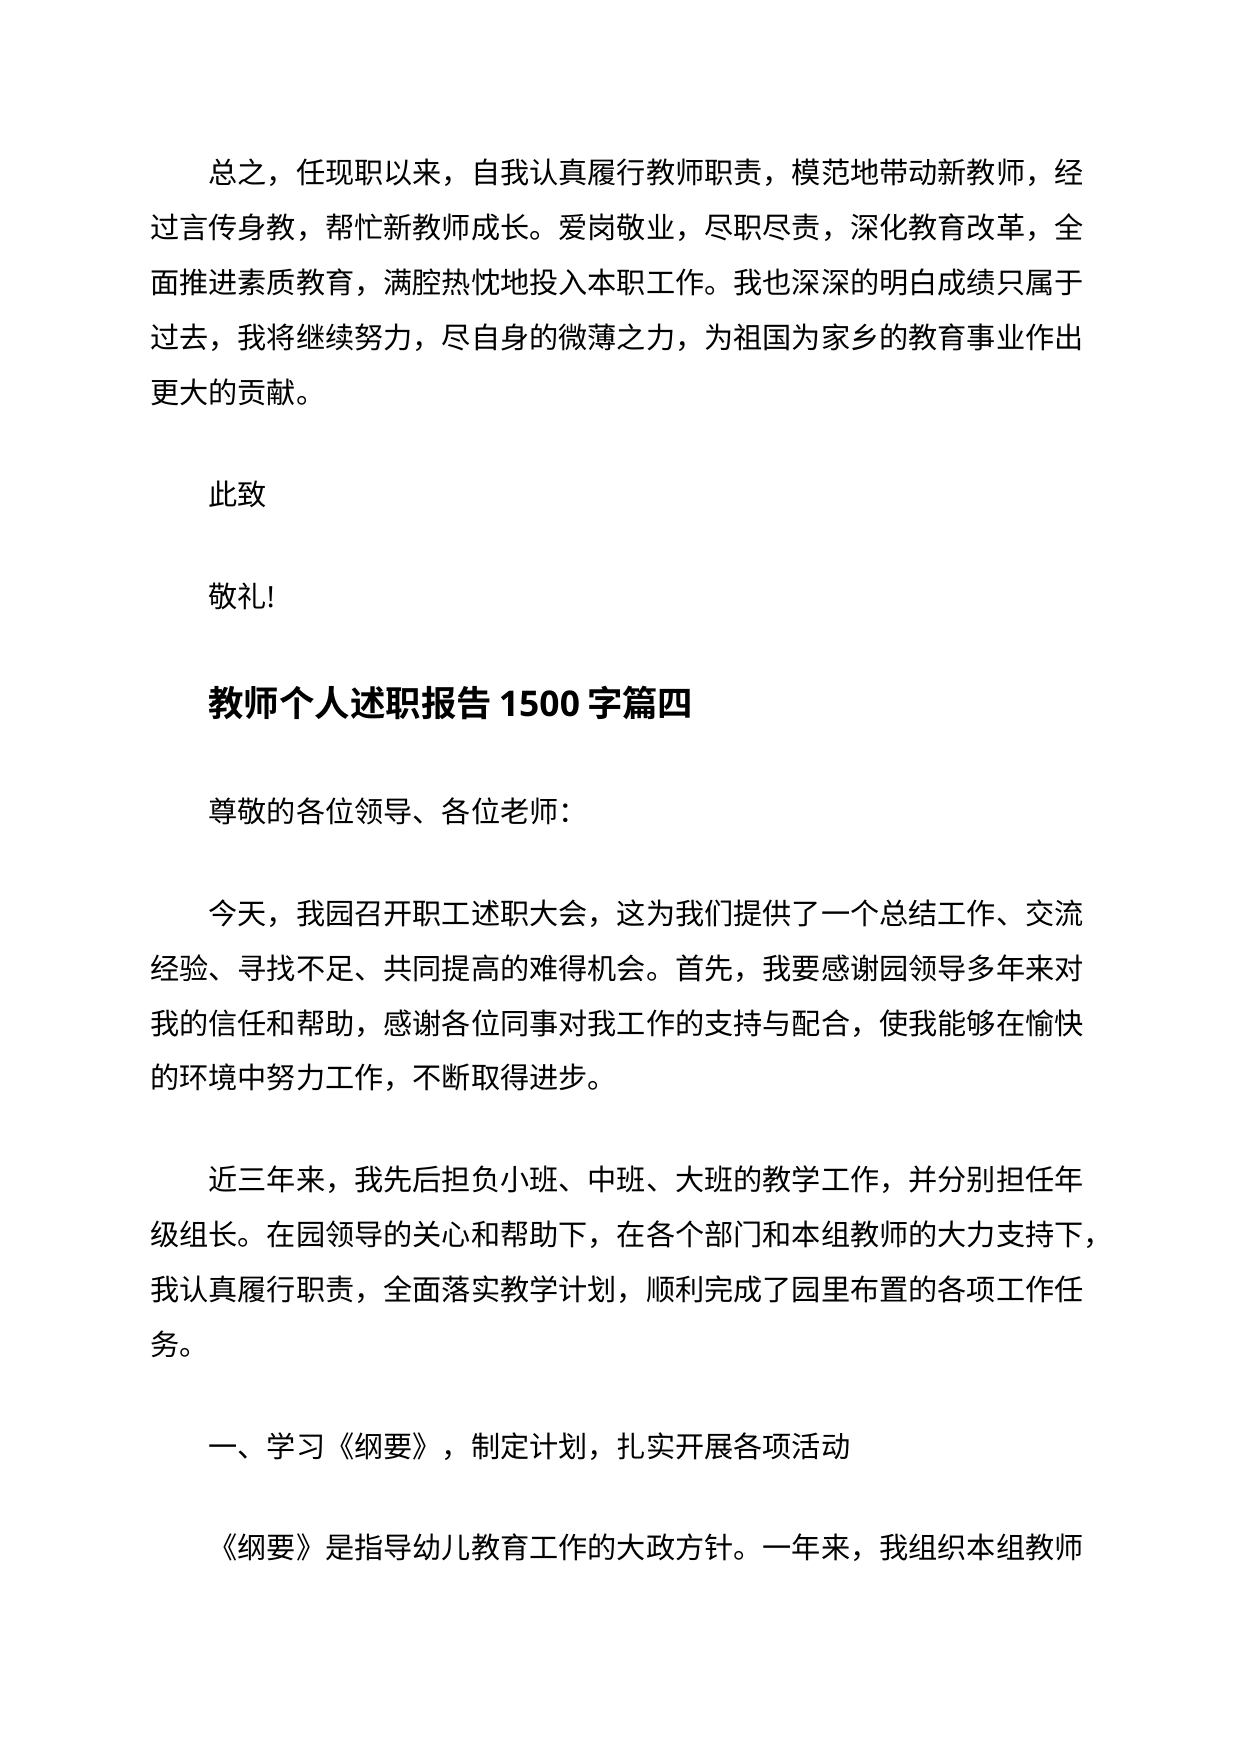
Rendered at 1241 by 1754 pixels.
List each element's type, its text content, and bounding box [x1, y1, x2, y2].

text 一、学习《纲要》，制定计划，扎实开展各项活动 [150, 1423, 1090, 1466]
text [150, 1525, 1090, 1567]
text 今天，我园召开职工述职大会，这为我们提供了一个总结工作、交流经验、寻找不足、共同提高的难得机会。首先，我要感谢园领导多年来对我的信任和帮助，感谢各位同事对我工作的支持与配合，使我能够在愉快的环境中努力工作，不断取得进步。 [150, 890, 1090, 1097]
text 尊敬的各位领导、各位老师： [150, 789, 1090, 831]
text 敬礼! [150, 573, 1090, 616]
text 总之，任现职以来，自我认真履行教师职责，模范地带动新教师，经过言传身教，帮忙新教师成长。爱岗敬业，尽职尽责，深化教育改革，全面推进素质教育，满腔热忱地投入本职工作。我也深深的明白成绩只属于过去，我将继续努力，尽自身的微薄之力，为祖国为家乡的教育事业作出更大的贡献。 [150, 150, 1090, 412]
text 教师个人述职报告1500字篇四 [150, 675, 1090, 726]
text 此致 [150, 471, 1090, 514]
text 近三年来，我先后担负小班、中班、大班的教学工作，并分别担任年级组长。在园领导的关心和帮助下，在各个部门和本组教师的大力支持下，我认真履行职责，全面落实教学计划，顺利完成了园里布置的各项工作任务。 [150, 1157, 1090, 1364]
